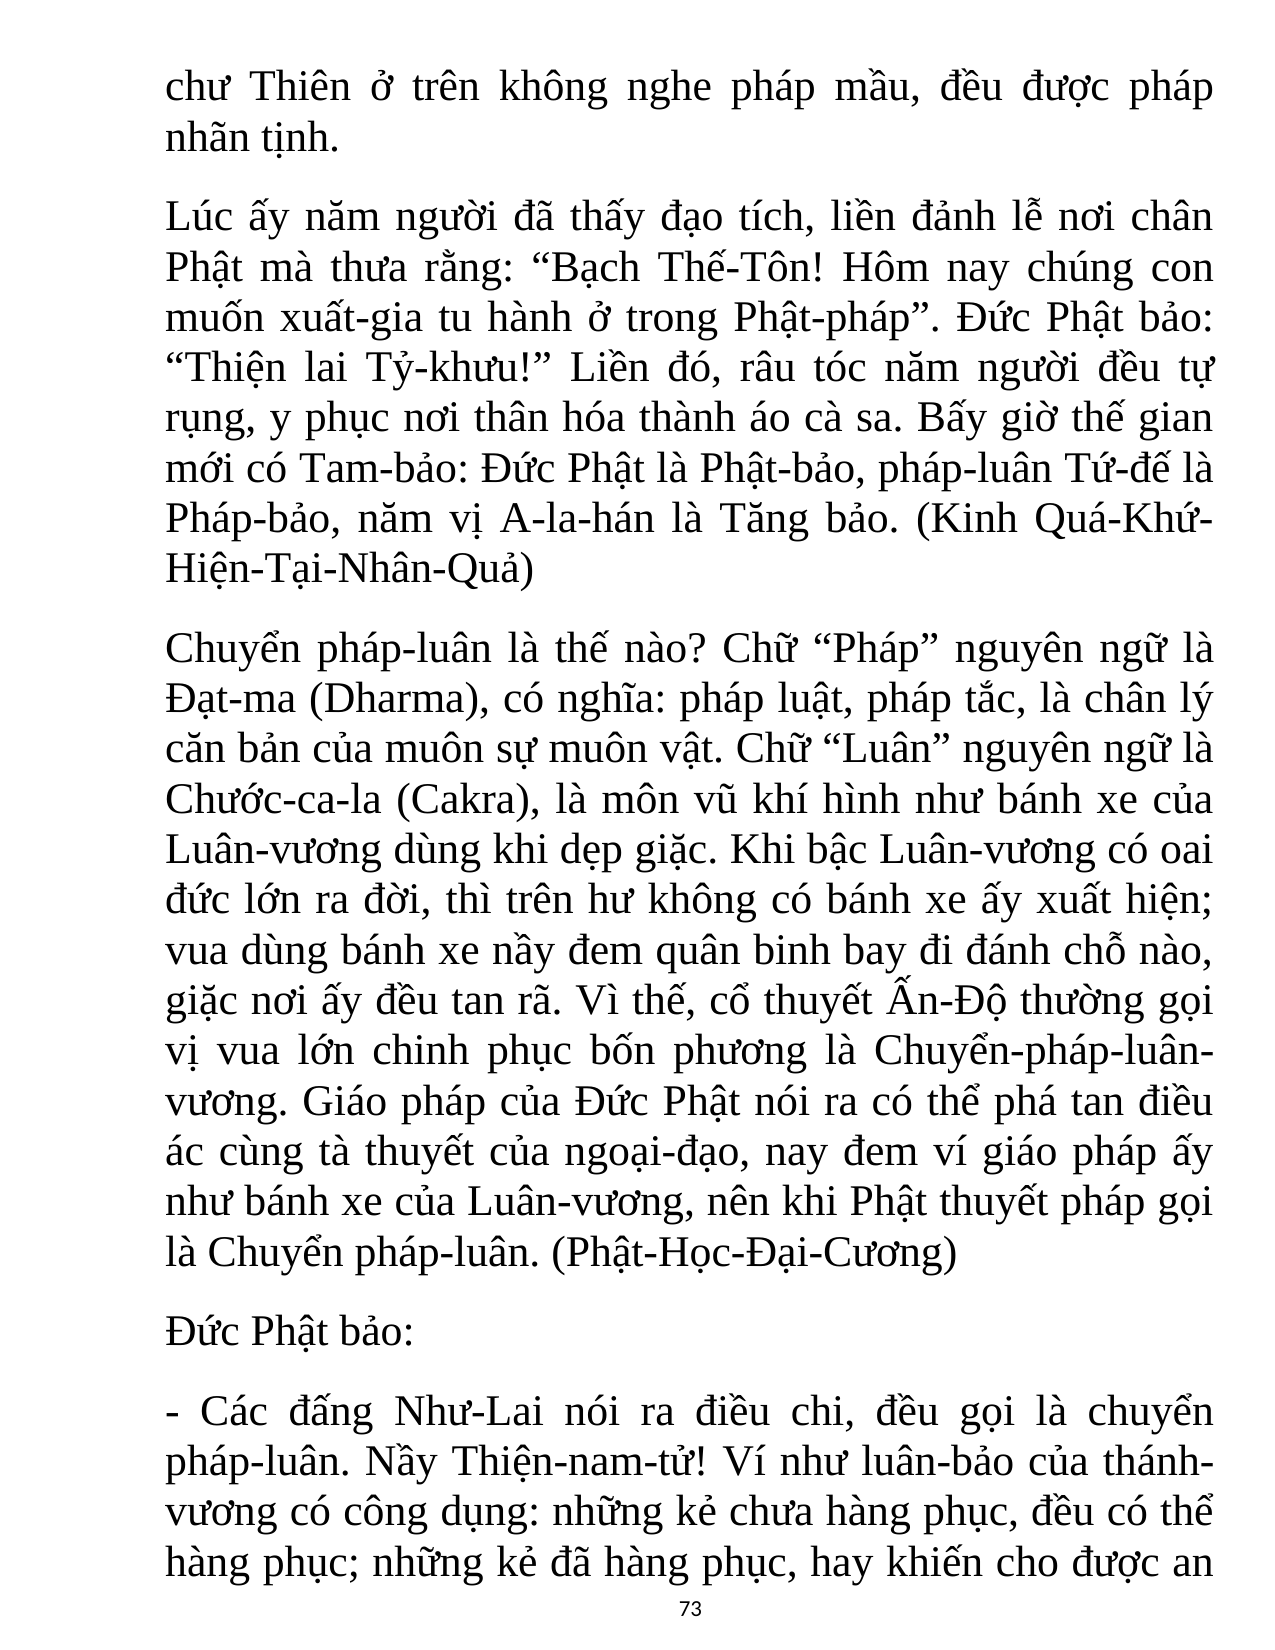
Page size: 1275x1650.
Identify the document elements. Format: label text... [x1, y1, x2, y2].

text Chuyển pháp-luân là thế nào? Chữ “Pháp” nguyên ngữ là Đạt-ma (Dharma), có nghĩa: pháp luật, pháp tắc, là chân lý căn bản của muôn sự muôn vật. Chữ “Luân” nguyên ngữ là Chước-ca-la (Cakra), là môn vũ khí hình như bánh xe của Luân-vương dùng khi dẹp giặc. Khi bậc Luân-vương có oai đức lớn ra đời, thì trên hư không có bánh xe ấy xuất hiện; vua dùng bánh xe nầy đem quân binh bay đi đánh chỗ nào, giặc nơi ấy đều tan rã. Vì thế, cổ thuyết Ấn-Độ thường gọi vị vua lớn chinh phục bốn phương là Chuyển-pháp-luân-vương. Giáo pháp của Đức Phật nói ra có thể phá tan điều ác cùng tà thuyết của ngoại-đạo, nay đem ví giáo pháp ấy như bánh xe của Luân-vương, nên khi Phật thuyết pháp gọi là Chuyển pháp-luân. (Phật-Học-Đại-Cương) [165, 621, 1215, 1276]
text Lúc ấy năm người đã thấy đạo tích, liền đảnh lễ nơi chân Phật mà thưa rằng: “Bạch Thế-Tôn! Hôm nay chúng con muốn xuất-gia tu hành ở trong Phật-pháp”. Đức Phật bảo: “Thiện lai Tỷ-khưu!” Liền đó, râu tóc năm người đều tự rụng, y phục nơi thân hóa thành áo cà sa. Bấy giờ thế gian mới có Tam-bảo: Đức Phật là Phật-bảo, pháp-luân Tứ-đế là Pháp-bảo, năm vị A-la-hán là Tăng bảo. (Kinh Quá-Khứ-Hiện-Tại-Nhân-Quả) [165, 190, 1215, 592]
text Đức Phật bảo: [165, 1305, 1215, 1355]
